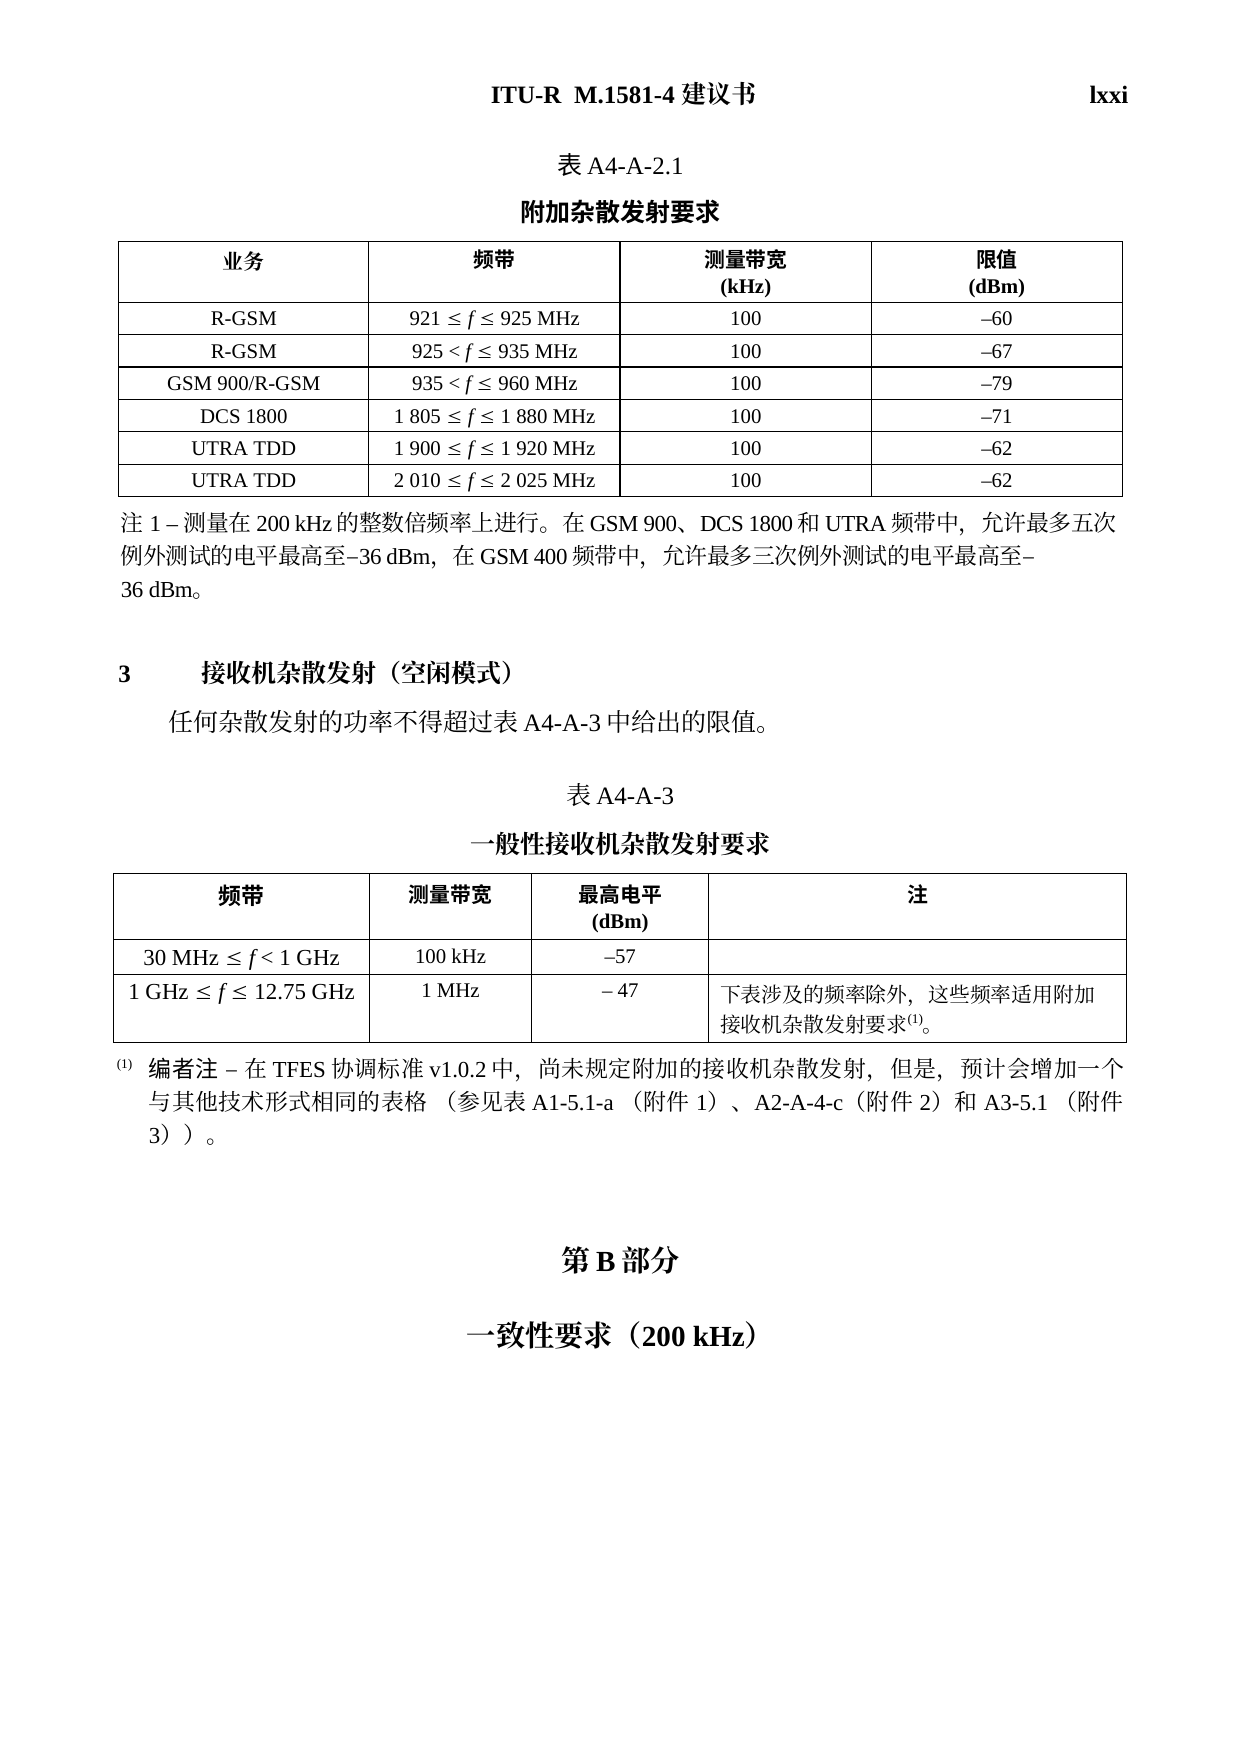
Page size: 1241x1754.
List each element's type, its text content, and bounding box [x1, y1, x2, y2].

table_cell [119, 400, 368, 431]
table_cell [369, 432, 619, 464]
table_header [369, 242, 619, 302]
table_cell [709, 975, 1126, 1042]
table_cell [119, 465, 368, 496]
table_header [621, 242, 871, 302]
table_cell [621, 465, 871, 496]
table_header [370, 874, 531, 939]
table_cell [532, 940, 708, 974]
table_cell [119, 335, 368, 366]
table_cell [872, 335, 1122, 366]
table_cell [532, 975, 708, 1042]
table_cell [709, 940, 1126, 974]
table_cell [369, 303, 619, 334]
title 第B部分 一致性要求（200 kHz） [118, 1238, 1122, 1355]
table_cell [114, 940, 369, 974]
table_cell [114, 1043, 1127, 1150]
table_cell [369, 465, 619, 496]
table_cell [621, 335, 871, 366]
title 一般性接收机杂散发射要求 [118, 824, 1122, 860]
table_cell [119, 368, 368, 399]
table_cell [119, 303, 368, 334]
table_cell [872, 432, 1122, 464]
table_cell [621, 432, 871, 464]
text 表A4-A-2.1 [118, 148, 1122, 182]
subtitle 3 接收机杂散发射（空闲模式） [118, 654, 1122, 690]
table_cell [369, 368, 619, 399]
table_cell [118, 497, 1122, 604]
text 表A4-A-3 [118, 776, 1122, 812]
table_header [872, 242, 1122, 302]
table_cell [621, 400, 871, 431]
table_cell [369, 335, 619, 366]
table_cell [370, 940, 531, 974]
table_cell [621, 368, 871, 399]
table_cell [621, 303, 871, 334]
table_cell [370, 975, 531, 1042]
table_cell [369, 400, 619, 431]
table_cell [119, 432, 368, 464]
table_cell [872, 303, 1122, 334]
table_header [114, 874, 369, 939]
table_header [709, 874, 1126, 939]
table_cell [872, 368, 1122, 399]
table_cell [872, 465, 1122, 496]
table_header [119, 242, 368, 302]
title 附加杂散发射要求 [118, 194, 1122, 228]
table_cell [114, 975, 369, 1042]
text 任何杂散发射的功率不得超过表A4-A-3中给出的限值。 [118, 703, 1122, 738]
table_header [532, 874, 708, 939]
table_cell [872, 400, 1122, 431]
